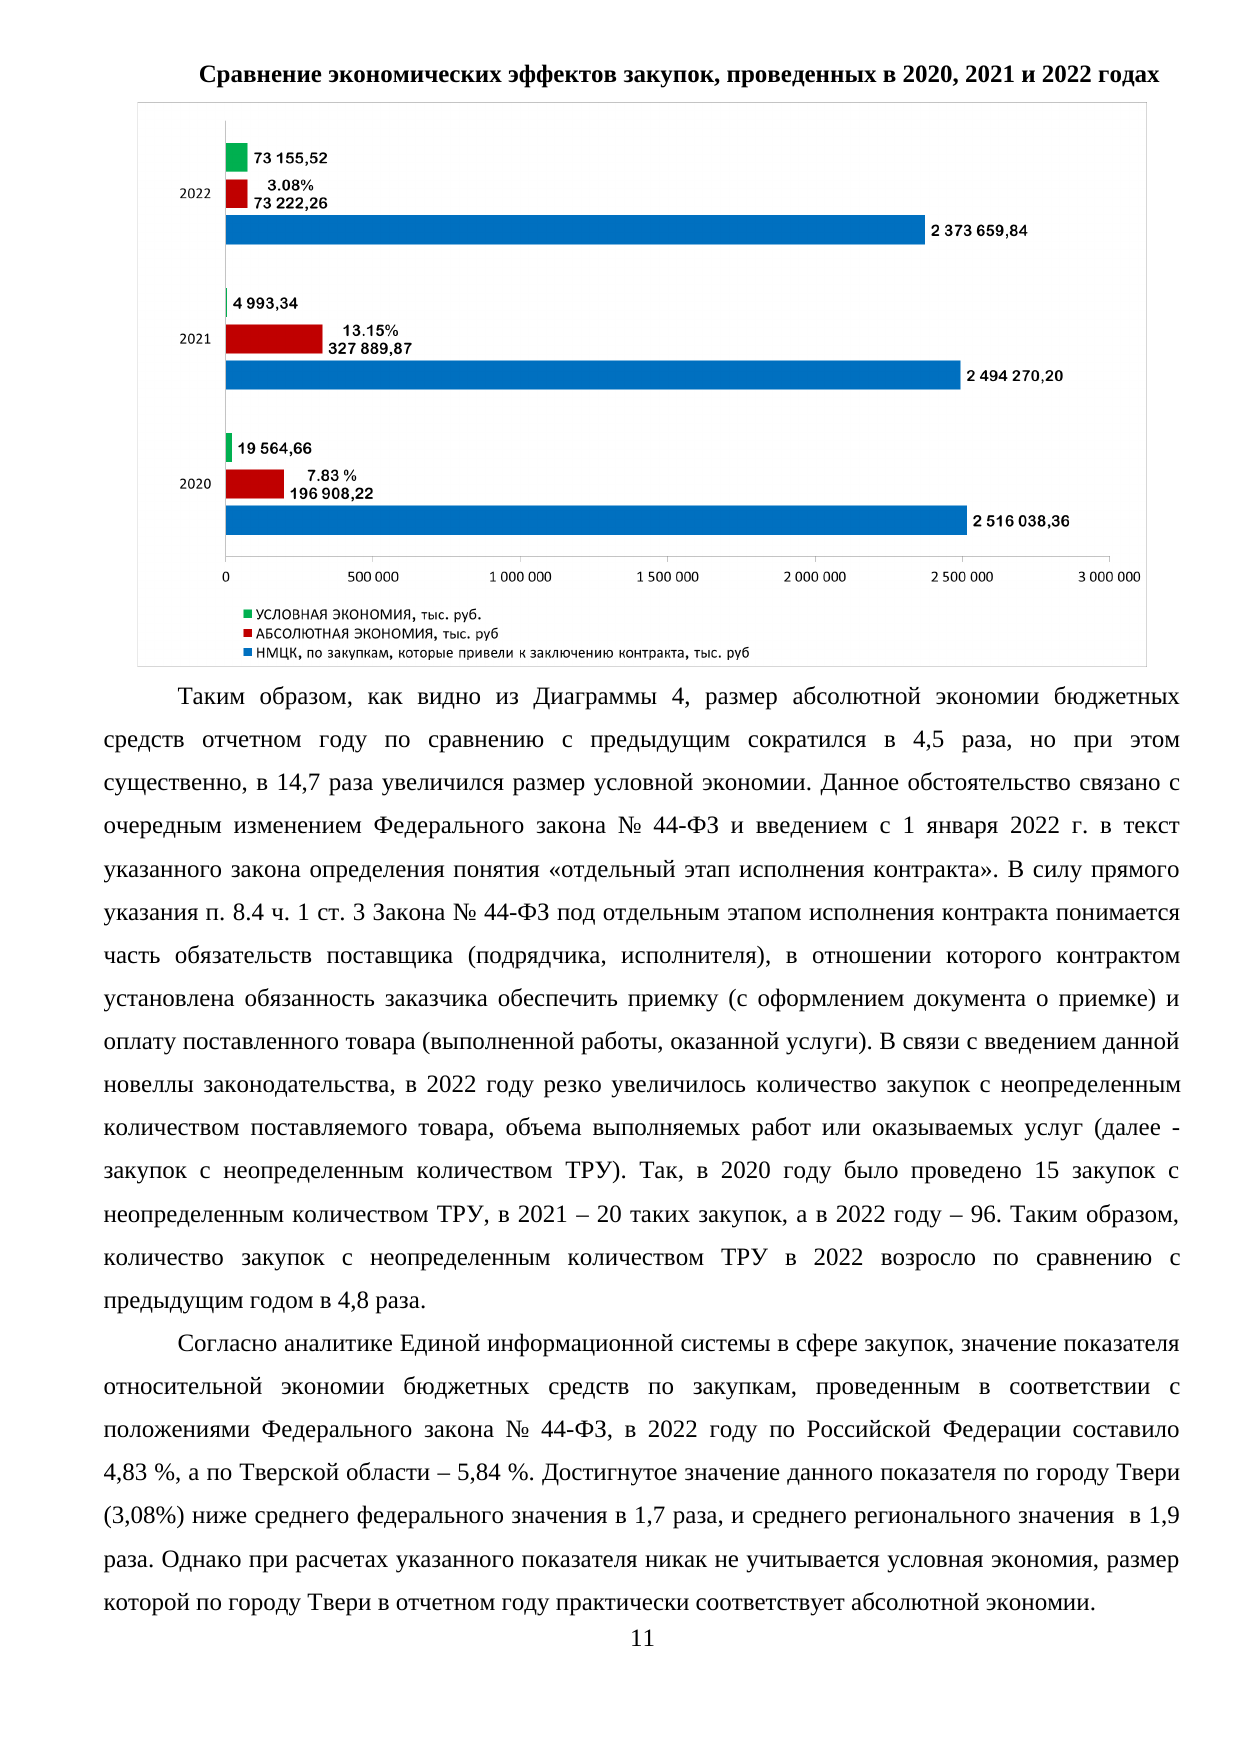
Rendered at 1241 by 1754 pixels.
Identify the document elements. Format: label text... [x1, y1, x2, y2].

text Таким образом, как видно из Диаграммы 4, размер абсолютной экономии бюджетных средств отчетном году по сравнению с предыдущим сократился в 4,5 раза, но при этом существенно, в 14,7 раза увеличился размер условной экономии. Данное обстоятельство связано с очередным изменением Федерального закона № 44-ФЗ и введением с 1 января 2022 г. в текст указанного закона определения понятия «отдельный этап исполнения контракта». В силу прямого указания п. 8.4 ч. 1 ст. 3 Закона № 44-ФЗ под отдельным этапом исполнения контракта понимается часть обязательств поставщика (подрядчика, исполнителя), в отношении которого контрактом установлена обязанность заказчика обеспечить приемку (с оформлением документа о приемке) и оплату поставленного товара (выполненной работы, оказанной услуги). В связи с введением данной новеллы законодательства, в 2022 году резко увеличилось количество закупок с неопределенным количеством поставляемого товара, объема выполняемых работ или оказываемых услуг (далее - закупок с неопределенным количеством ТРУ). Так, в 2020 году было проведено 15 закупок с неопределенным количеством ТРУ, в 2021 – 20 таких закупок, а в 2022 году – 96. Таким образом, количество закупок с неопределенным количеством ТРУ в 2022 возросло по сравнению с предыдущим годом в 4,8 раза. [103, 681, 1181, 1314]
text Согласно аналитике Единой информационной системы в сфере закупок, значение показателя относительной экономии бюджетных средств по закупкам, проведенным в соответствии с положениями Федерального закона № 44-ФЗ, в 2022 году по Российской Федерации составило 4,83 %, а по Тверской области – 5,84 %. Достигнутое значение данного показателя по городу Твери (3,08%) ниже среднего федерального значения в 1,7 раза, и среднего регионального значения в 1,9 раза. Однако при расчетах указанного показателя никак не учитывается условная экономия, размер которой по городу Твери в отчетном году практически соответствует абсолютной экономии. [103, 1328, 1181, 1616]
picture [137, 102, 1147, 667]
text Сравнение экономических эффектов закупок, проведенных в 2020, 2021 и 2022 годах [103, 59, 1181, 88]
